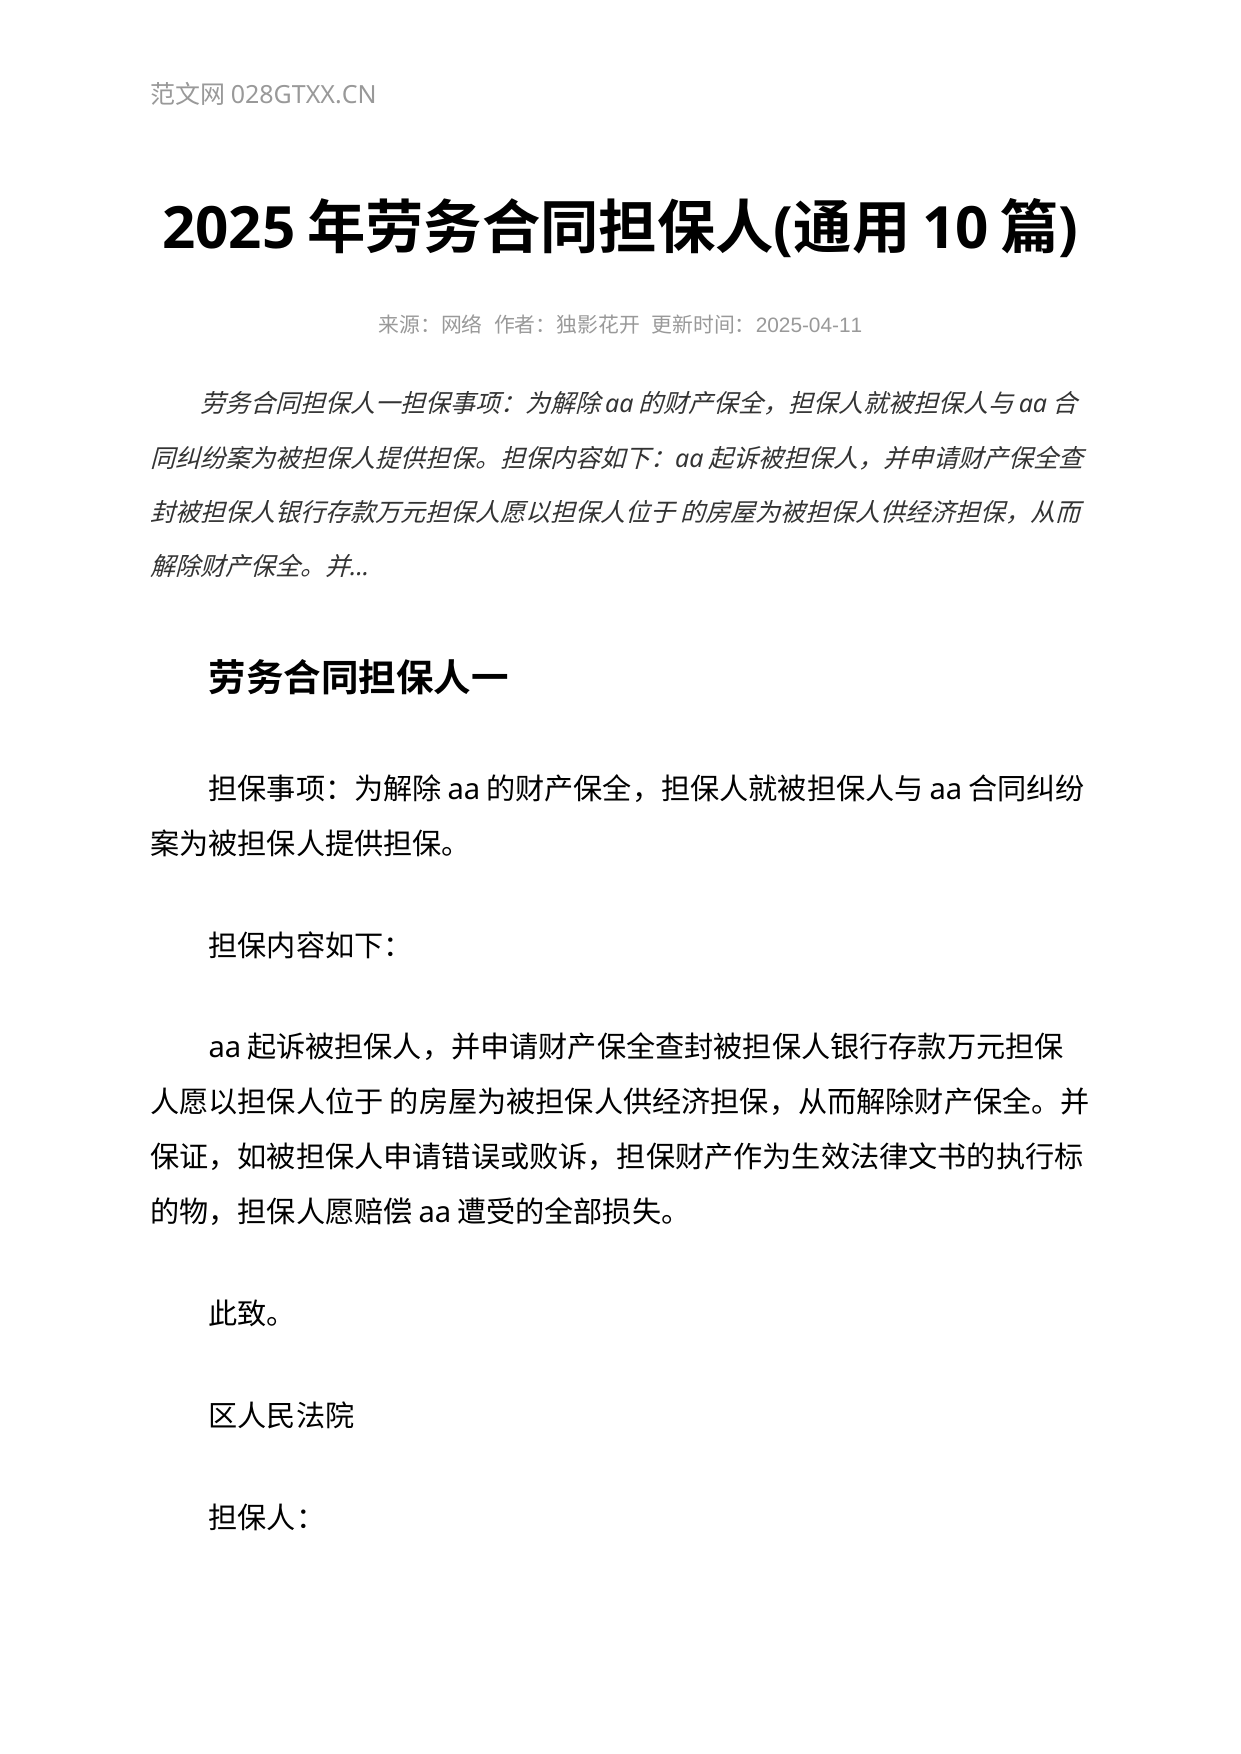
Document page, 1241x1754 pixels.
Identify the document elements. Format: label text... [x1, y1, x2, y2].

text 区人民法院 [150, 1393, 1090, 1435]
text 担保内容如下： [150, 922, 1090, 964]
text aa起诉被担保人，并申请财产保全查封被担保人银行存款万元担保人愿以担保人位于 的房屋为被担保人供经济担保，从而解除财产保全。并保证，如被担保人申请错误或败诉，担保财产作为生效法律文书的执行标的物，担保人愿赔偿aa遭受的全部损失。 [150, 1024, 1090, 1231]
text 此致。 [150, 1291, 1090, 1333]
text 担保事项：为解除aa的财产保全，担保人就被担保人与aa合同纠纷案为被担保人提供担保。 [150, 766, 1090, 863]
text 劳务合同担保人一担保事项：为解除aa的财产保全，担保人就被担保人与aa合同纠纷案为被担保人提供担保。担保内容如下：aa起诉被担保人，并申请财产保全查封被担保人银行存款万元担保人愿以担保人位于 的房屋为被担保人供经济担保，从而解除财产保全。并... [150, 384, 1090, 583]
text 来源：网络 作者：独影花开 更新时间：2025-04-11 [150, 313, 1090, 337]
text 劳务合同担保人一 [150, 648, 1090, 702]
text 担保人： [150, 1494, 1090, 1537]
subtitle 2025年劳务合同担保人(通用10篇) [150, 181, 1090, 266]
